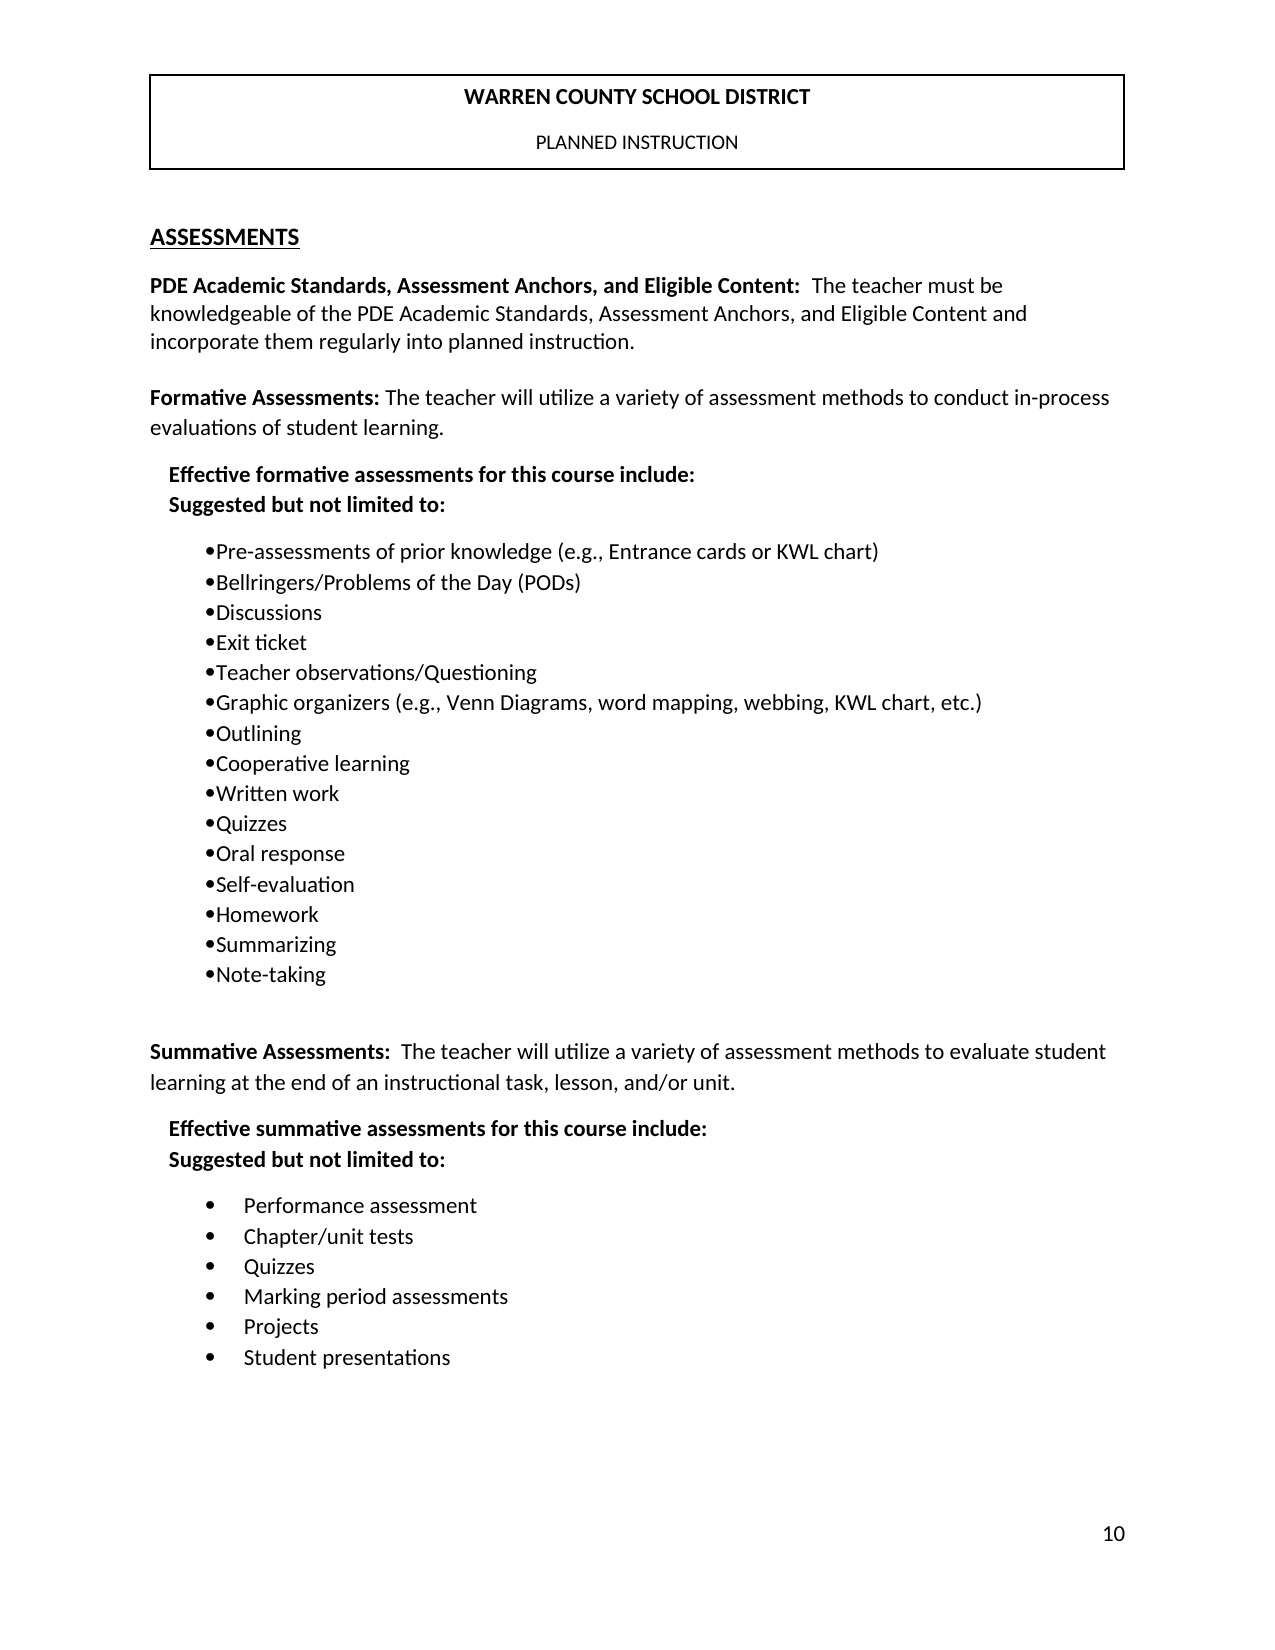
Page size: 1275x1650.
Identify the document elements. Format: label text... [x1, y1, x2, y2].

list Note-taking [206, 960, 1125, 988]
text Effective formative assessments for this course include: Suggested but not limited to: [169, 460, 1125, 518]
list Teacher observations/Questioning [206, 658, 1125, 686]
list Discussions [206, 598, 1125, 626]
list Bellringers/Problems of the Day (PODs) [206, 568, 1125, 596]
list Summarizing [206, 930, 1125, 958]
list Exit ticket [206, 628, 1125, 656]
list Written work [206, 779, 1125, 807]
list Homework [206, 900, 1125, 928]
list Quizzes [206, 1252, 1125, 1280]
list Student presentations [206, 1343, 1125, 1371]
text PDE Academic Standards, Assessment Anchors, and Eligible Content: The teacher must be knowledgeable of the PDE Academic Standards, Assessment Anchors, and Eligible Content and incorporate them regularly into planned instruction. [150, 271, 1125, 355]
text ASSESSMENTS [150, 222, 1125, 252]
list Projects [206, 1312, 1125, 1340]
list Quizzes [206, 809, 1125, 837]
list Self-evaluation [206, 870, 1125, 898]
list Oral response [206, 839, 1125, 867]
text Formative Assessments: The teacher will utilize a variety of assessment methods to conduct in-process evaluations of student learning. [150, 383, 1125, 441]
list Graphic organizers (e.g., Venn Diagrams, word mapping, webbing, KWL chart, etc.) [206, 688, 1125, 716]
list Cooperative learning [206, 749, 1125, 777]
text Effective summative assessments for this course include: Suggested but not limited to: [169, 1114, 1125, 1173]
list Performance assessment [206, 1192, 1125, 1219]
list Pre-assessments of prior knowledge (e.g., Entrance cards or KWL chart) [206, 537, 1125, 565]
text Summative Assessments: The teacher will utilize a variety of assessment methods to evaluate student learning at the end of an instructional task, lesson, and/or unit. [150, 1037, 1125, 1096]
list Marking period assessments [206, 1282, 1125, 1310]
list Chapter/unit tests [206, 1222, 1125, 1250]
list Outlining [206, 719, 1125, 747]
